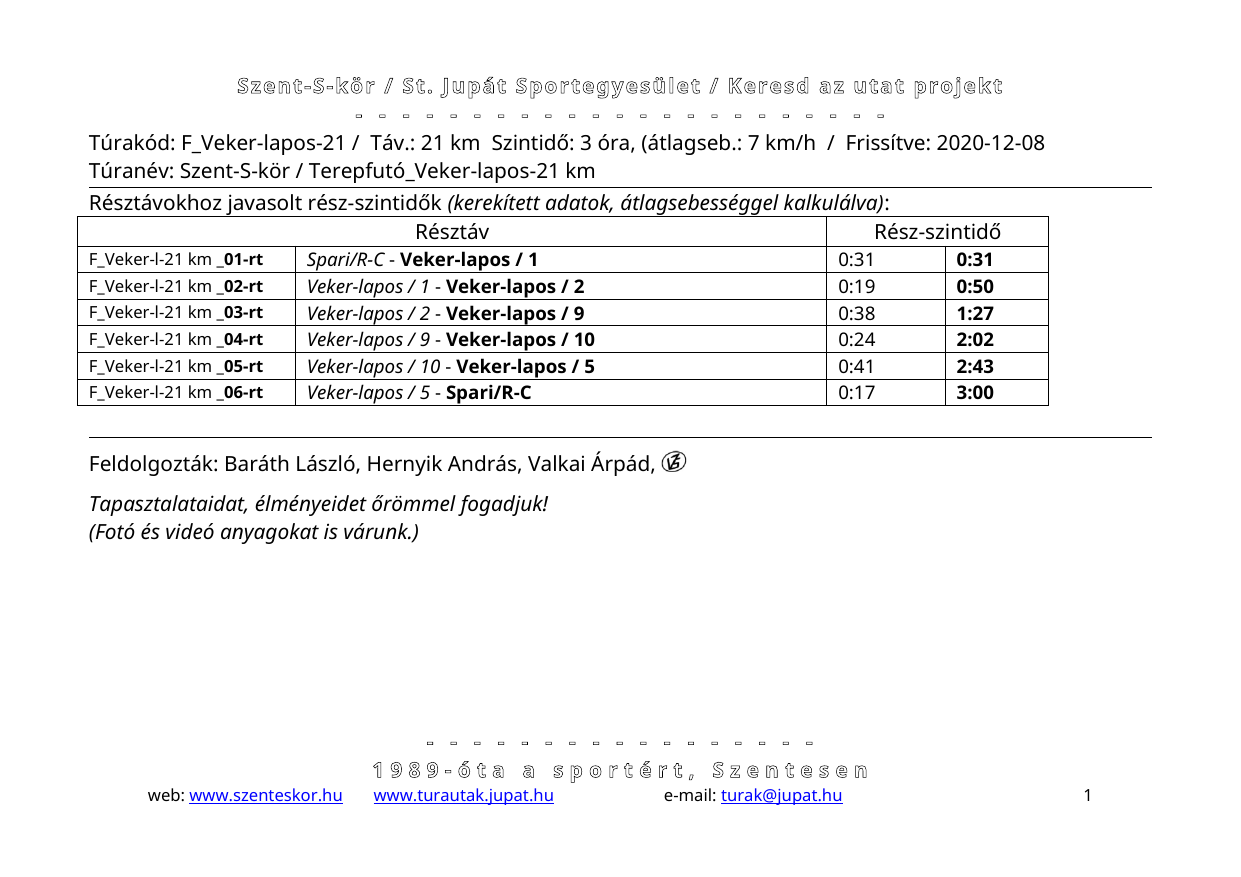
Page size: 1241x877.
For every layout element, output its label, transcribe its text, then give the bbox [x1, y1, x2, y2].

text Túranév: Szent-S-kör / Terepfutó_Veker-lapos-21 km [89, 156, 1152, 187]
table_header Rész-szintidő [827, 217, 1048, 246]
table_cell F_Veker-l-21 km _06-rt [78, 380, 295, 405]
table_cell F_Veker-l-21 km _05-rt [78, 353, 295, 378]
table_cell 0:17 [827, 380, 945, 405]
table_cell 0:41 [827, 353, 945, 378]
table_cell 1:27 [946, 300, 1048, 325]
table_cell Spari/R-C - Veker-lapos / 1 [296, 247, 826, 272]
table_cell Veker-lapos / 9 - Veker-lapos / 10 [296, 326, 826, 352]
table_cell 0:38 [827, 300, 945, 325]
table_cell F_Veker-l-21 km _03-rt [78, 300, 295, 325]
picture [661, 450, 687, 472]
text Tapasztalataidat, élményeidet őrömmel fogadjuk! (Fotó és videó anyagokat is várunk.) [89, 489, 1152, 546]
table_cell F_Veker-l-21 km _04-rt [78, 326, 295, 352]
table_cell Veker-lapos / 5 - Spari/R-C [296, 380, 826, 405]
table_cell 0:19 [827, 273, 945, 299]
text Résztávokhoz javasolt rész-szintidők (kerekített adatok, átlagsebességgel kalkulálva): [89, 188, 1152, 216]
table_cell 0:31 [946, 247, 1048, 272]
table_header Résztáv [78, 217, 826, 246]
table_cell 2:43 [946, 353, 1048, 378]
table_cell 3:00 [946, 380, 1048, 405]
table_cell F_Veker-l-21 km _02-rt [78, 273, 295, 299]
table_cell 0:50 [946, 273, 1048, 299]
table_cell 0:31 [827, 247, 945, 272]
table_cell 2:02 [946, 326, 1048, 352]
text Feldolgozták: Baráth László, Hernyik András, Valkai Árpád, [89, 449, 1152, 477]
table_cell 0:24 [827, 326, 945, 352]
table_cell Veker-lapos / 10 - Veker-lapos / 5 [296, 353, 826, 378]
text Túrakód: F_Veker-lapos-21 / Táv.: 21 km Szintidő: 3 óra, (átlagseb.: 7 km/h / Frissítve: 2020-12-08 [89, 128, 1152, 156]
table_cell Veker-lapos / 1 - Veker-lapos / 2 [296, 273, 826, 299]
table_cell F_Veker-l-21 km _01-rt [78, 247, 295, 272]
table_cell Veker-lapos / 2 - Veker-lapos / 9 [296, 300, 826, 325]
